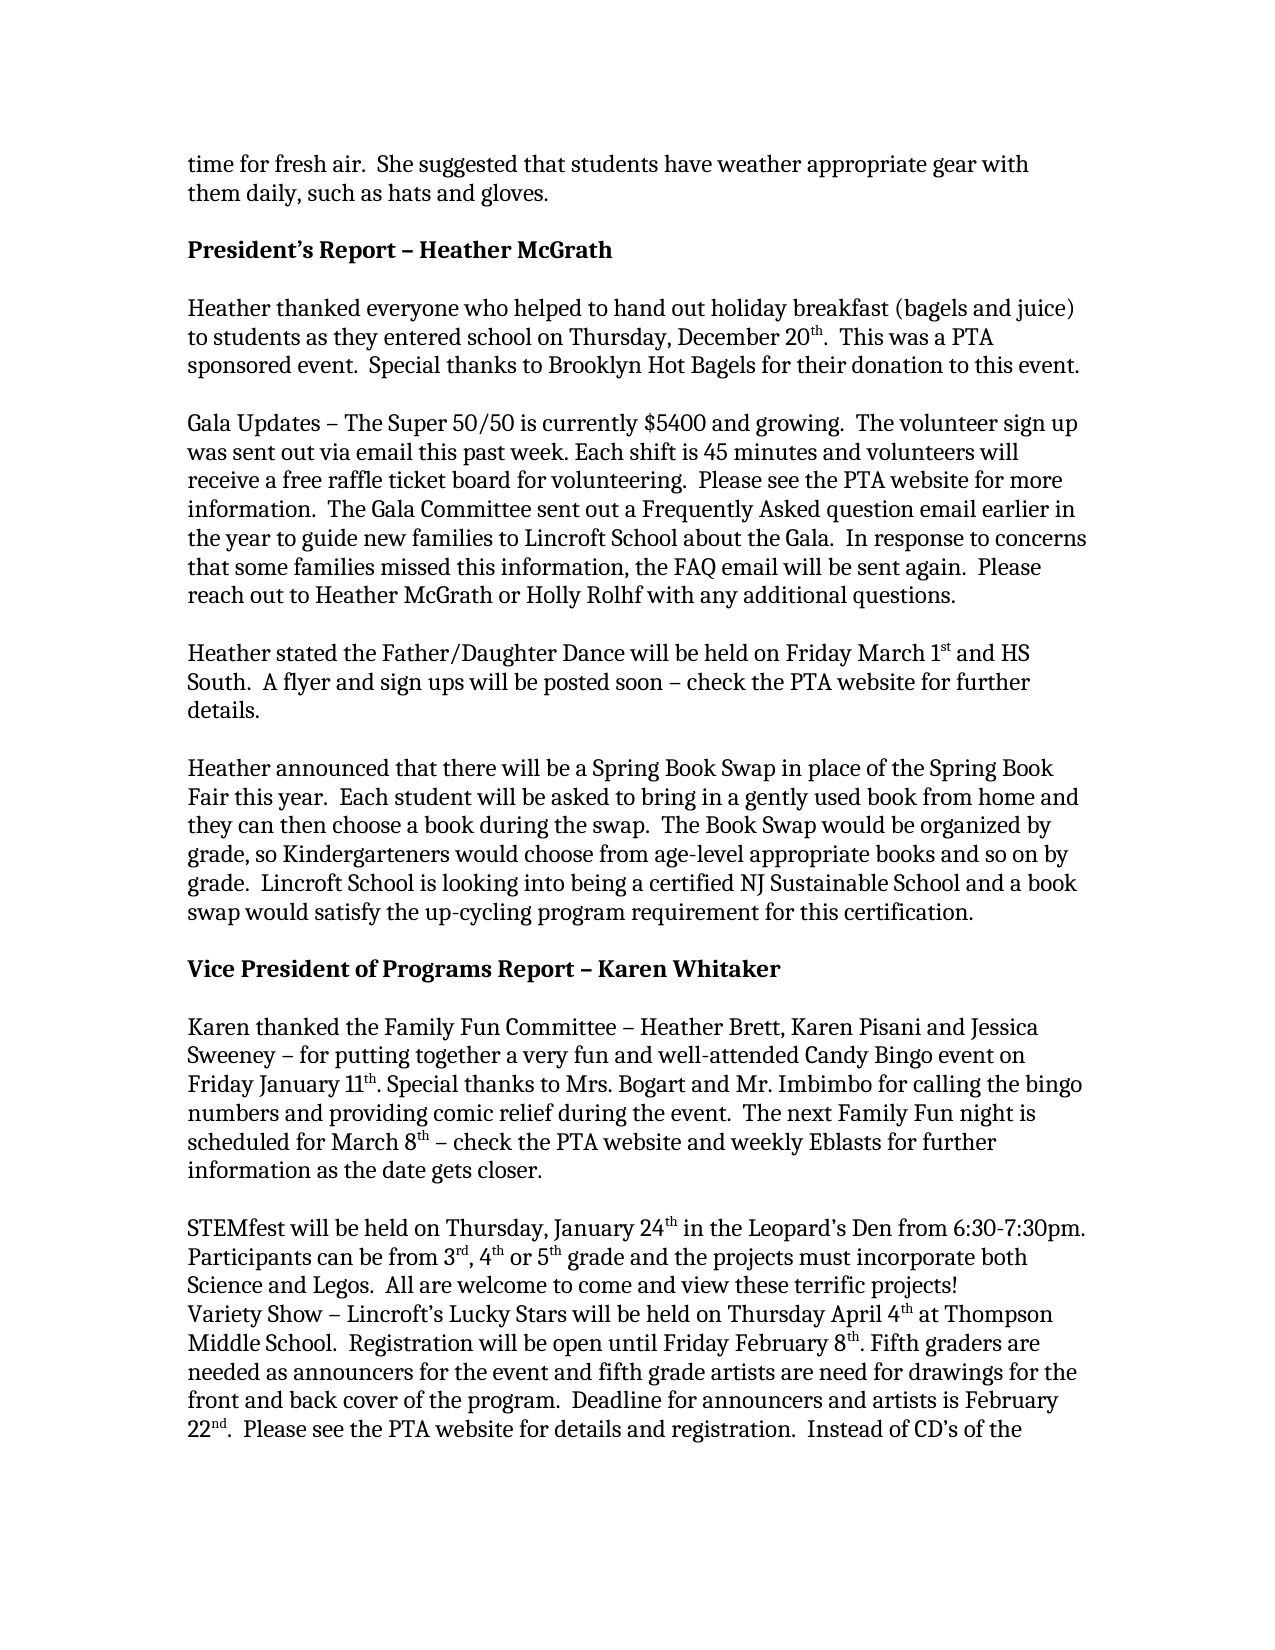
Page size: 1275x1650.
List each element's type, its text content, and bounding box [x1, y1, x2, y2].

text STEMfest will be held on Thursday, January 24th in the Leopard’s Den from 6:30-7:30pm. Participants can be from 3rd, 4th or 5th grade and the projects must incorporate both Science and Legos. All are welcome to come and view these terrific projects! [187, 1214, 1087, 1300]
text President’s Report – Heather McGrath [187, 236, 1087, 265]
text Gala Updates – The Super 50/50 is currently $5400 and growing. The volunteer sign up was sent out via email this past week. Each shift is 45 minutes and volunteers will receive a free raffle ticket board for volunteering. Please see the PTA website for more information. The Gala Committee sent out a Frequently Asked question email earlier in the year to guide new families to Lincroft School about the Gala. In response to concerns that some families missed this information, the FAQ email will be sent again. Please reach out to Heather McGrath or Holly Rolhf with any additional questions. [187, 409, 1087, 610]
text Heather stated the Father/Daughter Dance will be held on Friday March 1st and HS South. A flyer and sign ups will be posted soon – check the PTA website for further details. [187, 639, 1087, 725]
text Karen thanked the Family Fun Committee – Heather Brett, Karen Pisani and Jessica Sweeney – for putting together a very fun and well-attended Candy Bingo event on Friday January 11th. Special thanks to Mrs. Bogart and Mr. Imbimbo for calling the bingo numbers and providing comic relief during the event. The next Family Fun night is scheduled for March 8th – check the PTA website and weekly Eblasts for further information as the date gets closer. [187, 1012, 1087, 1185]
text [187, 150, 1087, 207]
text Heather announced that there will be a Spring Book Swap in place of the Spring Book Fair this year. Each student will be asked to bring in a gently used book from home and they can then choose a book during the swap. The Book Swap would be organized by grade, so Kindergarteners would choose from age-level appropriate books and so on by grade. Lincroft School is looking into being a certified NJ Sustainable School and a book swap would satisfy the up-cycling program requirement for this certification. [187, 754, 1087, 926]
text Heather thanked everyone who helped to hand out holiday breakfast (bagels and juice) to students as they entered school on Thursday, December 20th. This was a PTA sponsored event. Special thanks to Brooklyn Hot Bagels for their donation to this event. [187, 294, 1087, 380]
text Vice President of Programs Report – Karen Whitaker [187, 955, 1087, 984]
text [187, 1300, 1087, 1444]
